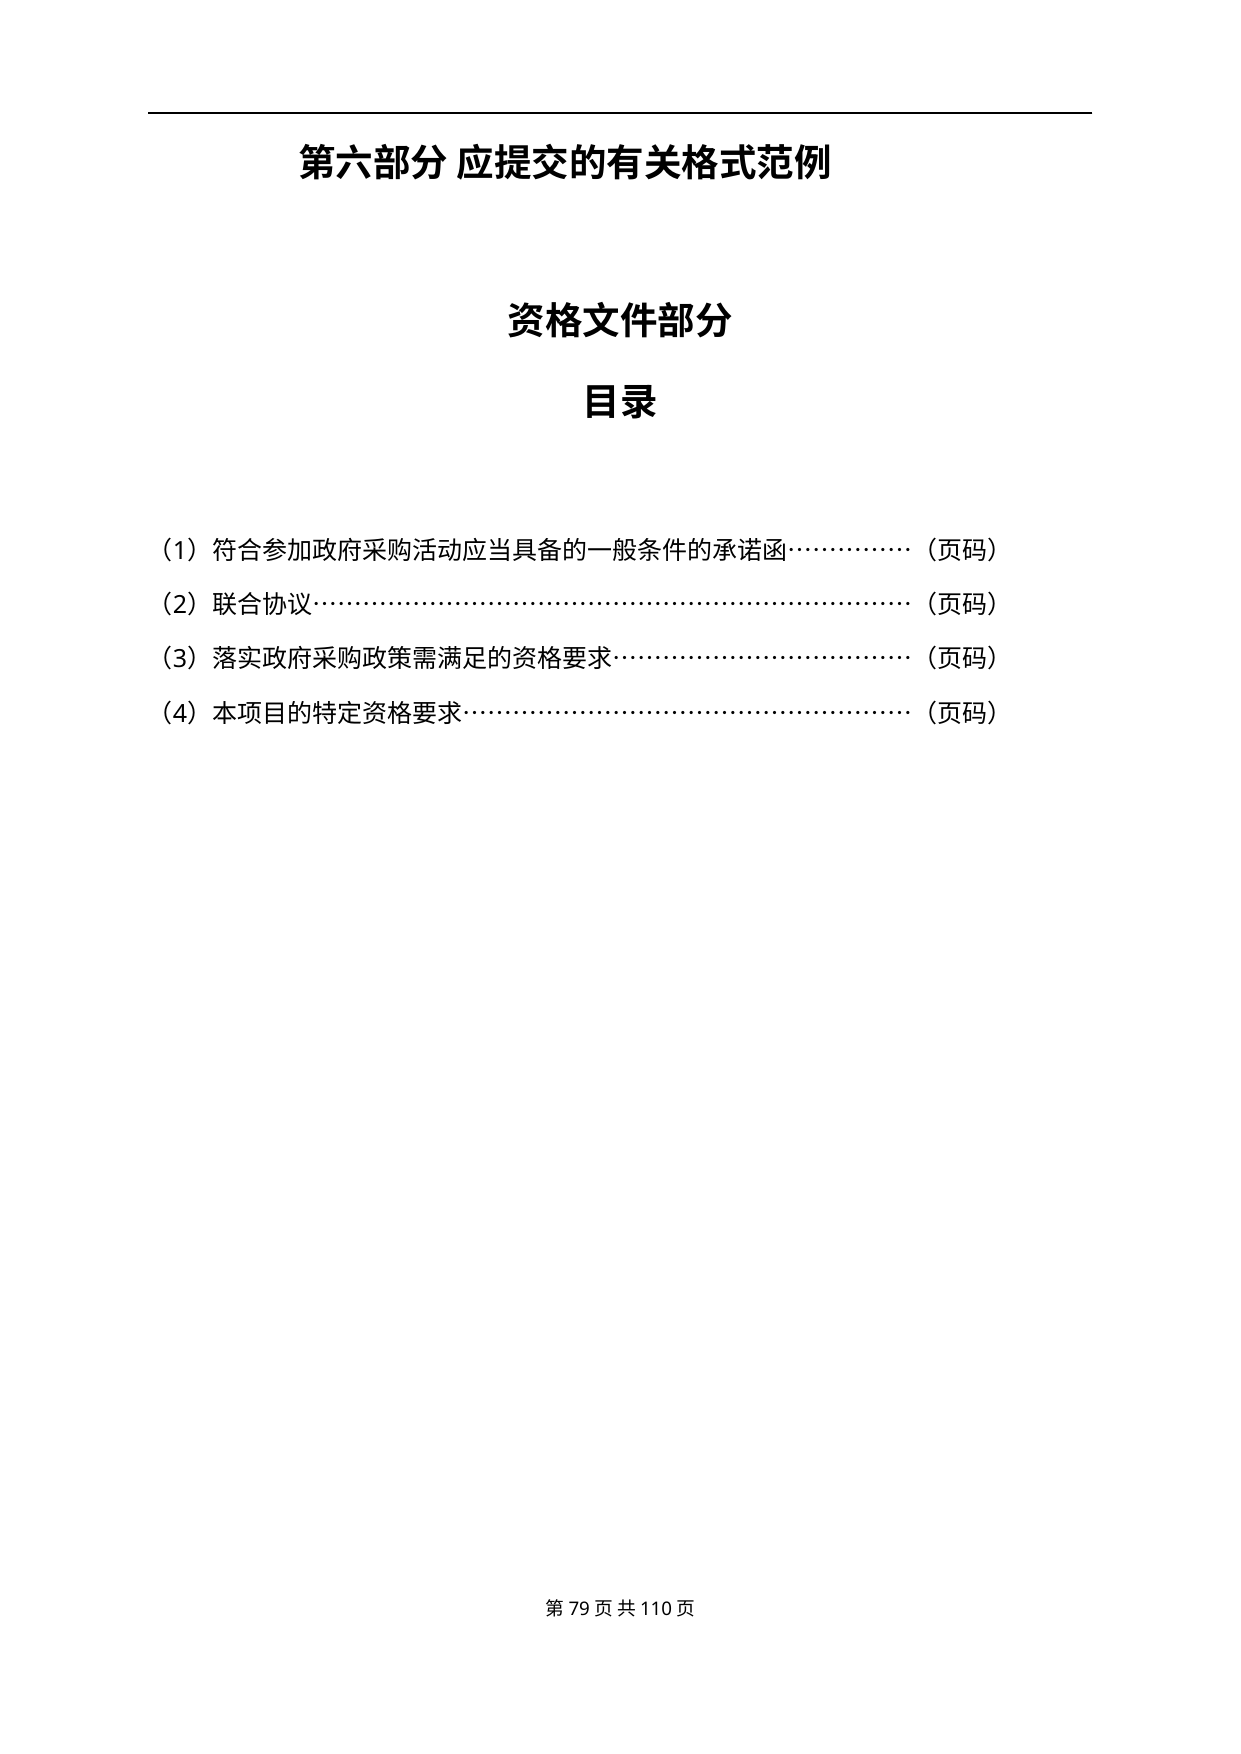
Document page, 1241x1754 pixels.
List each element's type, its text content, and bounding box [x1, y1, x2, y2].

text 目录 [148, 372, 1092, 426]
text （1）符合参加政府采购活动应当具备的一般条件的承诺函……………（页码） [148, 530, 1092, 566]
text （3）落实政府采购政策需满足的资格要求………………………………（页码） [148, 639, 1092, 675]
text （4）本项目的特定资格要求………………………………………………（页码） [148, 693, 1092, 729]
text 第六部分 应提交的有关格式范例 [223, 133, 1092, 187]
text 资格文件部分 [148, 291, 1092, 345]
text （2）联合协议………………………………………………………………（页码） [148, 584, 1092, 621]
